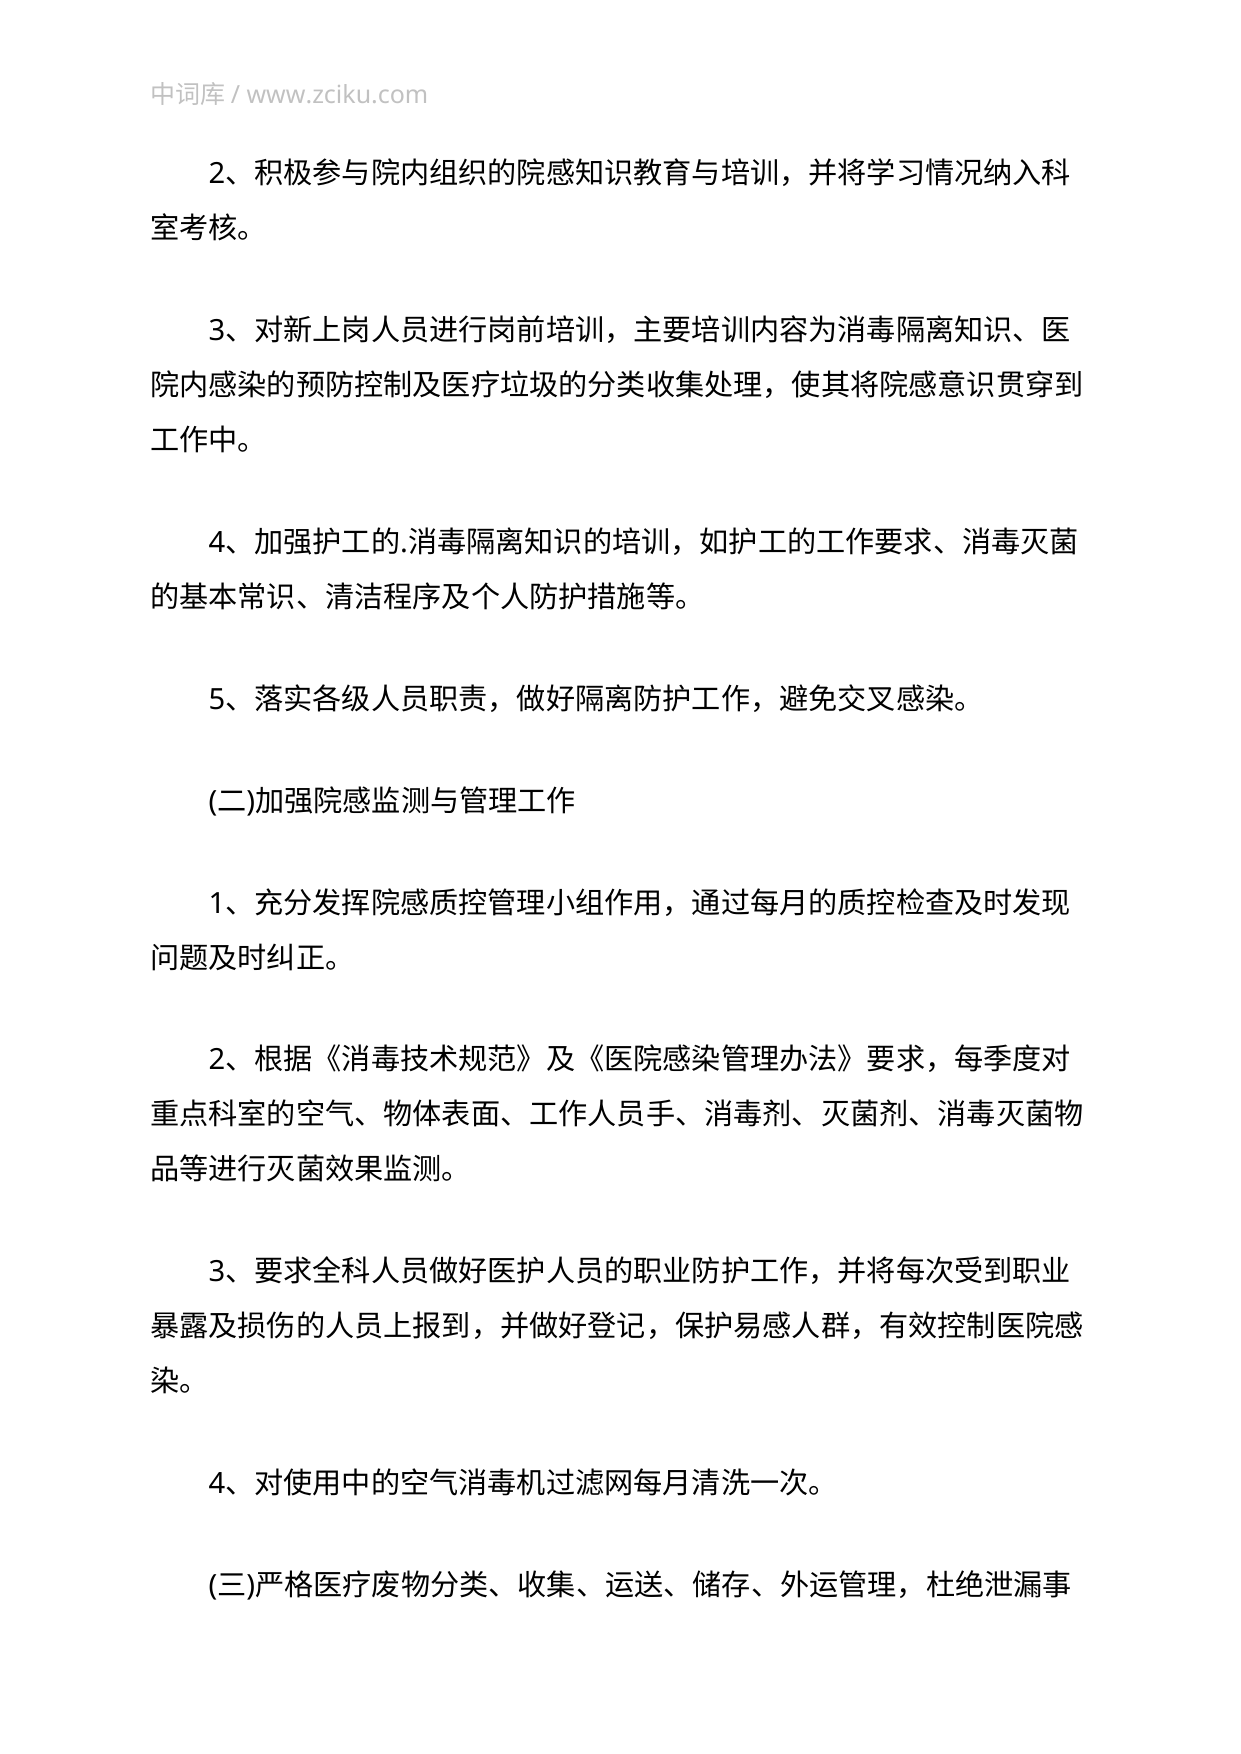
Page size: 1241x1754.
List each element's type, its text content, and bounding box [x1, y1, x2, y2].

text 4、对使用中的空气消毒机过滤网每月清洗一次。 [150, 1459, 1090, 1502]
text 1、充分发挥院感质控管理小组作用，通过每月的质控检查及时发现问题及时纠正。 [150, 879, 1090, 976]
text 4、加强护工的.消毒隔离知识的培训，如护工的工作要求、消毒灭菌的基本常识、清洁程序及个人防护措施等。 [150, 518, 1090, 616]
text 2、积极参与院内组织的院感知识教育与培训，并将学习情况纳入科室考核。 [150, 150, 1090, 247]
text 2、根据《消毒技术规范》及《医院感染管理办法》要求，每季度对重点科室的空气、物体表面、工作人员手、消毒剂、灭菌剂、消毒灭菌物品等进行灭菌效果监测。 [150, 1036, 1090, 1188]
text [150, 1561, 1090, 1604]
text (二)加强院感监测与管理工作 [150, 777, 1090, 819]
text 3、要求全科人员做好医护人员的职业防护工作，并将每次受到职业暴露及损伤的人员上报到，并做好登记，保护易感人群，有效控制医院感染。 [150, 1248, 1090, 1400]
text 3、对新上岗人员进行岗前培训，主要培训内容为消毒隔离知识、医院内感染的预防控制及医疗垃圾的分类收集处理，使其将院感意识贯穿到工作中。 [150, 307, 1090, 459]
text 5、落实各级人员职责，做好隔离防护工作，避免交叉感染。 [150, 675, 1090, 718]
